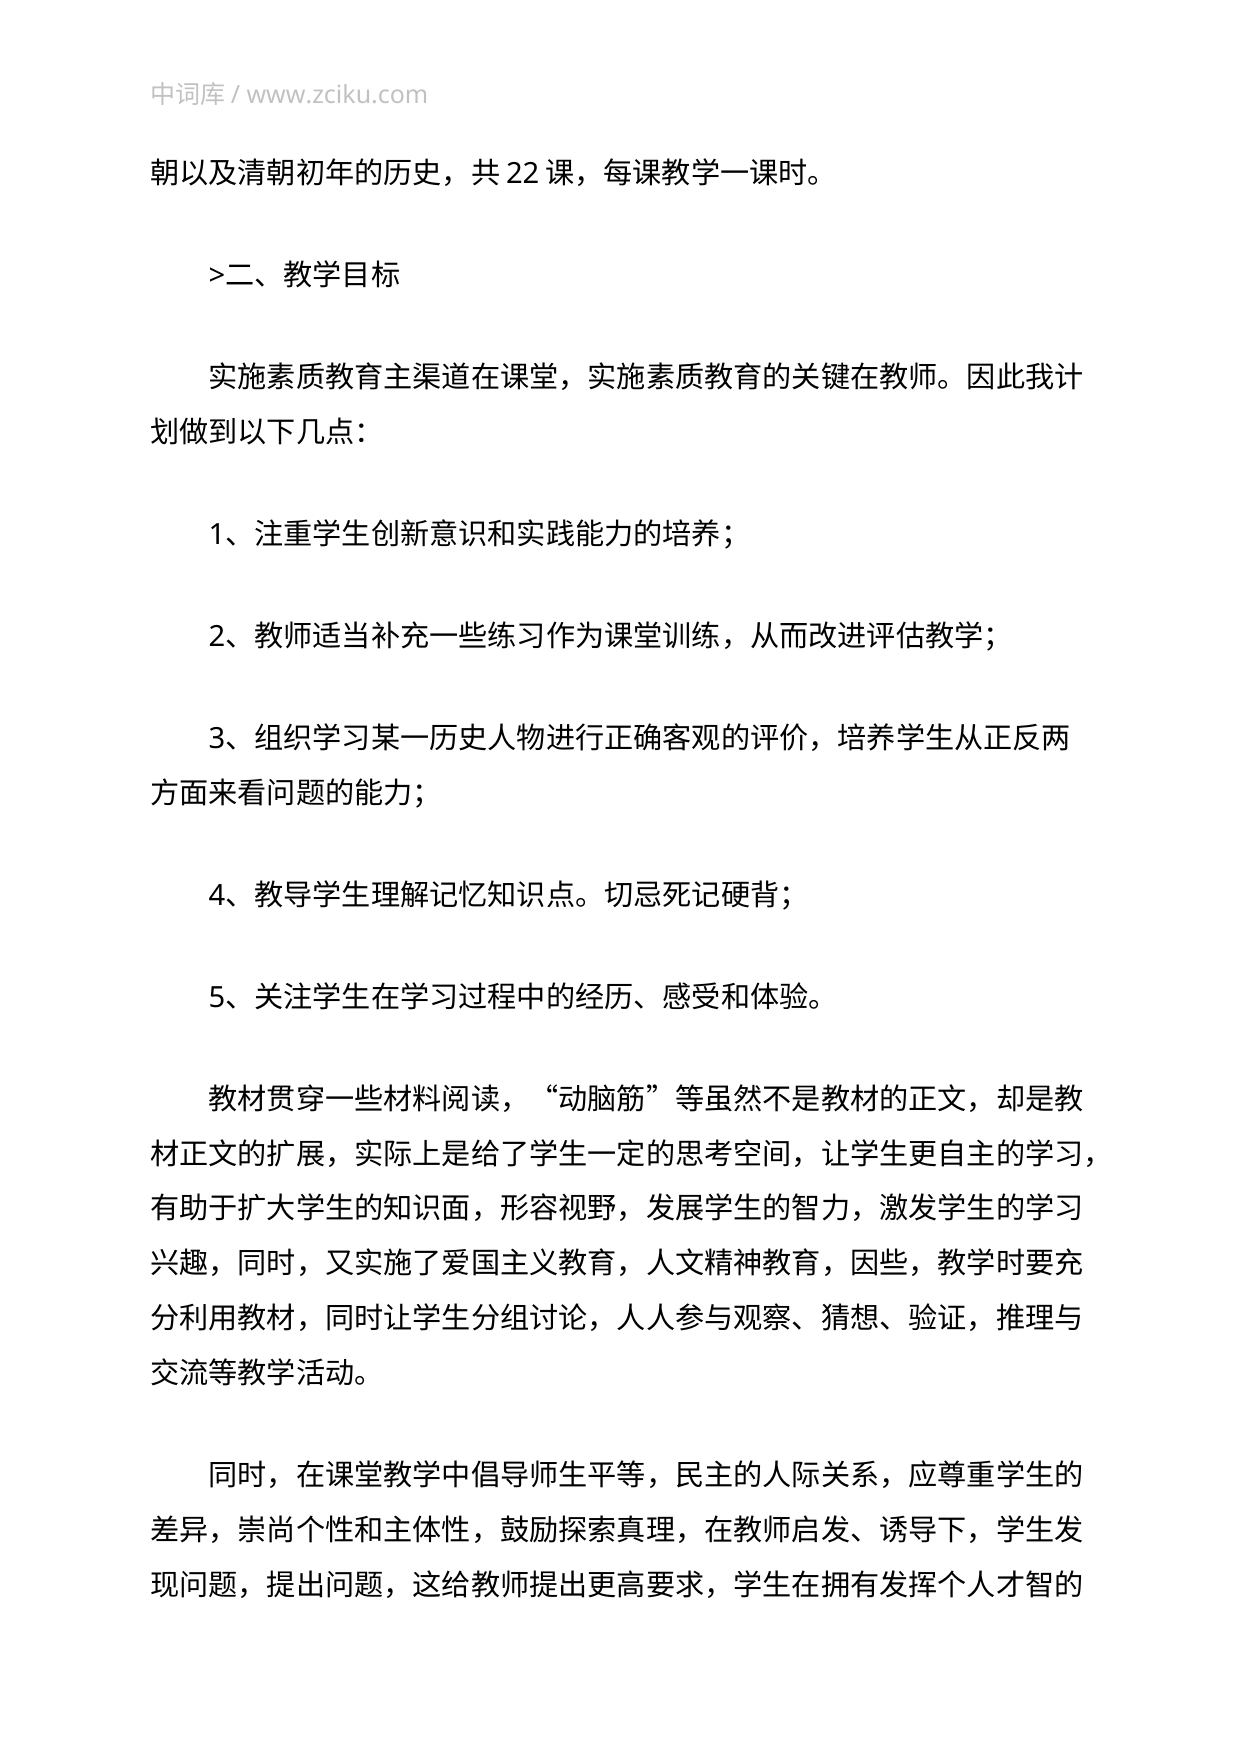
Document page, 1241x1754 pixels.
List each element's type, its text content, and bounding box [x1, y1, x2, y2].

text 3、组织学习某一历史人物进行正确客观的评价，培养学生从正反两方面来看问题的能力； [150, 714, 1090, 812]
text 5、关注学生在学习过程中的经历、感受和体验。 [150, 973, 1090, 1016]
text >二、教学目标 [150, 252, 1090, 294]
text 4、教导学生理解记忆知识点。切忌死记硬背； [150, 871, 1090, 914]
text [150, 1452, 1090, 1604]
text 2、教师适当补充一些练习作为课堂训练，从而改进评估教学； [150, 613, 1090, 655]
text 1、注重学生创新意识和实践能力的培养； [150, 511, 1090, 553]
text 教材贯穿一些材料阅读，“动脑筋”等虽然不是教材的正文，却是教材正文的扩展，实际上是给了学生一定的思考空间，让学生更自主的学习，有助于扩大学生的知识面，形容视野，发展学生的智力，激发学生的学习兴趣，同时，又实施了爱国主义教育，人文精神教育，因些，教学时要充分利用教材，同时让学生分组讨论，人人参与观察、猜想、验证，推理与交流等教学活动。 [150, 1075, 1090, 1392]
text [150, 150, 1090, 192]
text 实施素质教育主渠道在课堂，实施素质教育的关键在教师。因此我计划做到以下几点： [150, 354, 1090, 451]
